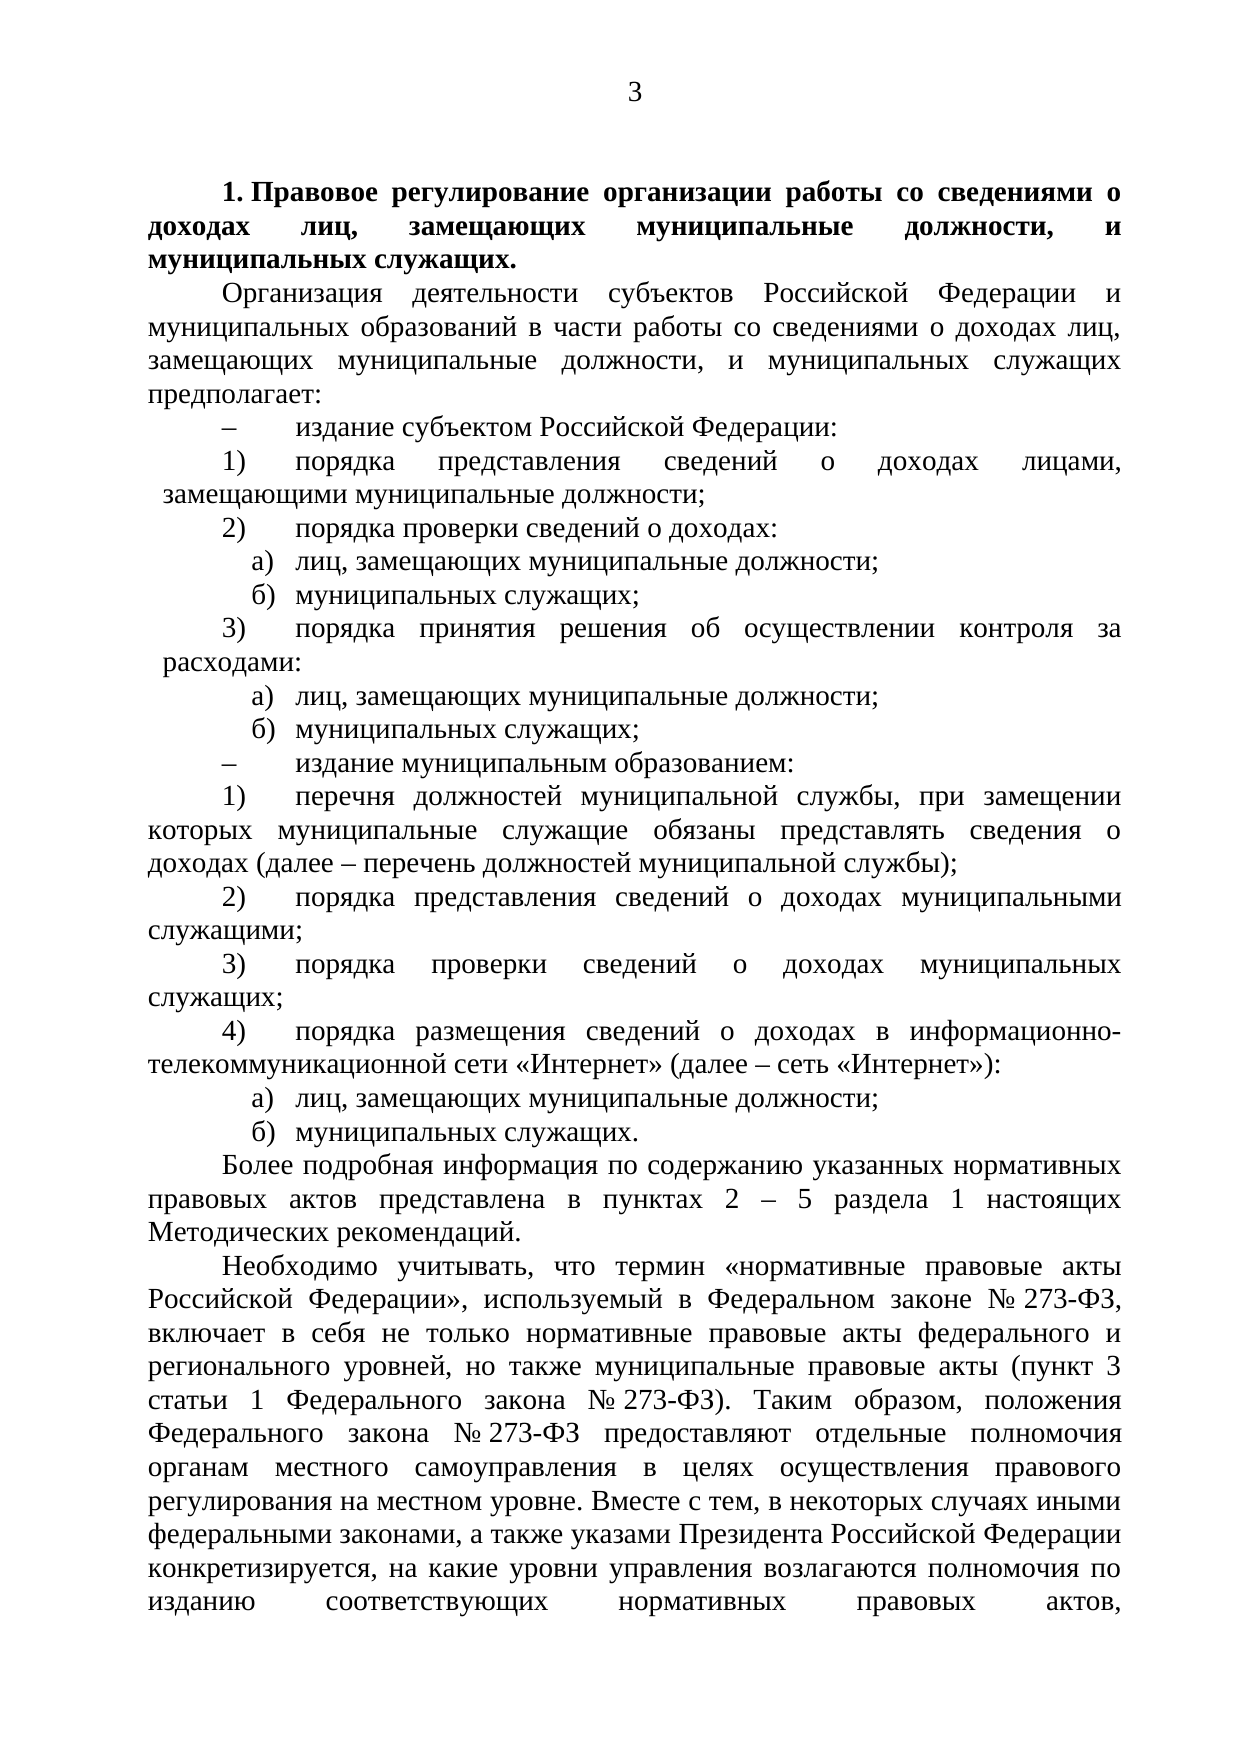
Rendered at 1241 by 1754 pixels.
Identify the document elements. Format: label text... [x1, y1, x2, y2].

list б) муниципальных служащих; [177, 711, 1122, 745]
list порядка размещения сведений о доходах в информационно-телекоммуникационной сети «Интернет» (далее – сеть «Интернет»): [148, 1013, 1122, 1080]
list а) лиц, замещающих муниципальные должности; [177, 543, 1122, 577]
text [148, 1248, 1122, 1617]
list порядка проверки сведений о доходах муниципальных служащих; [148, 946, 1122, 1013]
list порядка проверки сведений о доходах: [162, 510, 1122, 543]
subtitle 1. Правовое регулирование организации работы со сведениями о доходах лиц, замещающих муниципальные должности, и муниципальных служащих. [148, 174, 1122, 275]
text Более подробная информация по содержанию указанных нормативных правовых актов представлена в пунктах 2 – 5 раздела 1 настоящих Методических рекомендаций. [148, 1147, 1122, 1248]
list а) лиц, замещающих муниципальные должности; [177, 1080, 1122, 1114]
list а) лиц, замещающих муниципальные должности; [177, 678, 1122, 711]
text – издание субъектом Российской Федерации: [222, 409, 1122, 443]
list порядка представления сведений о доходах муниципальными служащими; [148, 879, 1122, 946]
list порядка представления сведений о доходах лицами, замещающими муниципальные должности; [162, 443, 1122, 510]
list б) муниципальных служащих; [177, 577, 1122, 611]
list б) муниципальных служащих. [177, 1114, 1122, 1147]
text – издание муниципальным образованием: [222, 745, 1122, 778]
list порядка принятия решения об осуществлении контроля за расходами: [162, 611, 1122, 678]
list перечня должностей муниципальной службы, при замещении которых муниципальные служащие обязаны представлять сведения о доходах (далее – перечень должностей муниципальной службы); [148, 778, 1122, 879]
text Организация деятельности субъектов Российской Федерации и муниципальных образований в части работы со сведениями о доходах лиц, замещающих муниципальные должности, и муниципальных служащих предполагает: [148, 275, 1122, 409]
